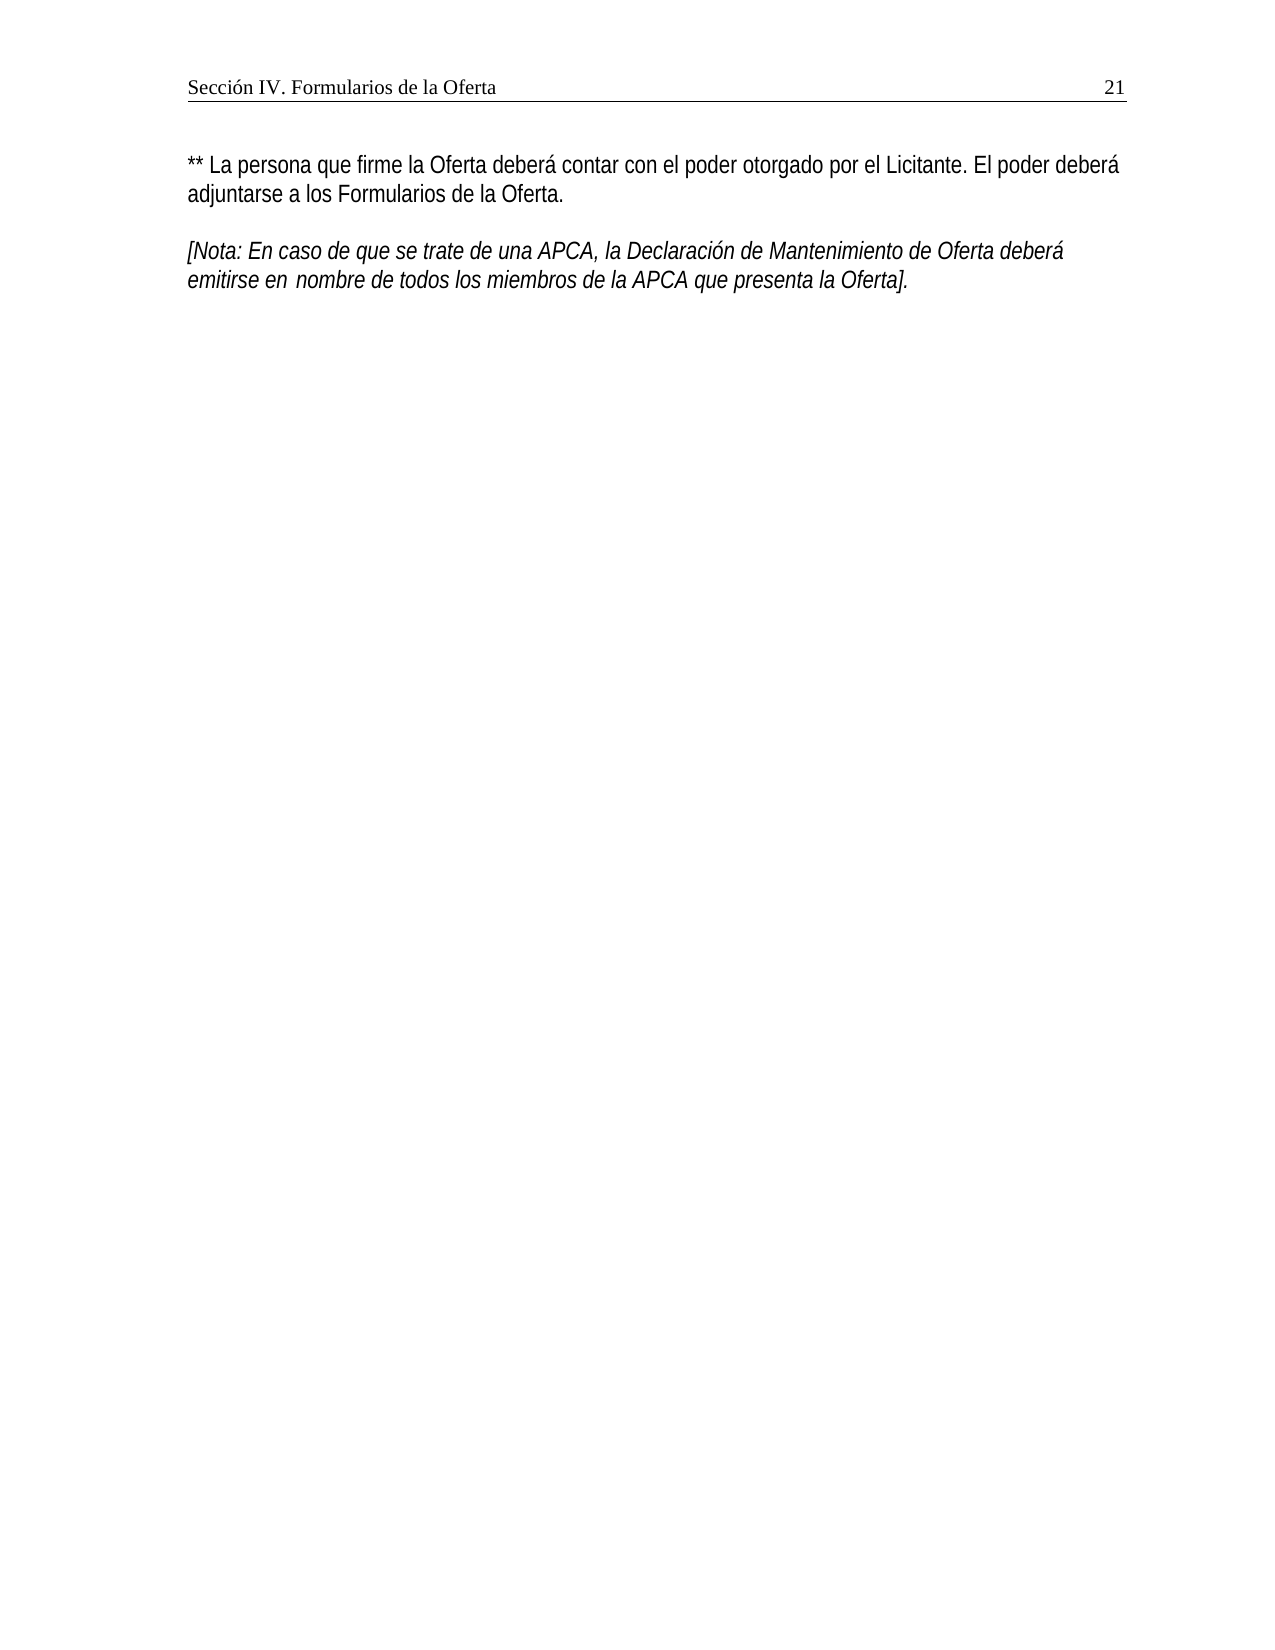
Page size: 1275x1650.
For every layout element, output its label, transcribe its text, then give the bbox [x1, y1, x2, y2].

text ** La persona que firme la Oferta deberá contar con el poder otorgado por el Licitante. El poder deberá adjuntarse a los Formularios de la Oferta. [187, 150, 1125, 207]
text [Nota: En caso de que se trate de una APCA, la Declaración de Mantenimiento de Oferta deberá emitirse en nombre de todos los miembros de la APCA que presenta la Oferta]. [187, 236, 1125, 293]
